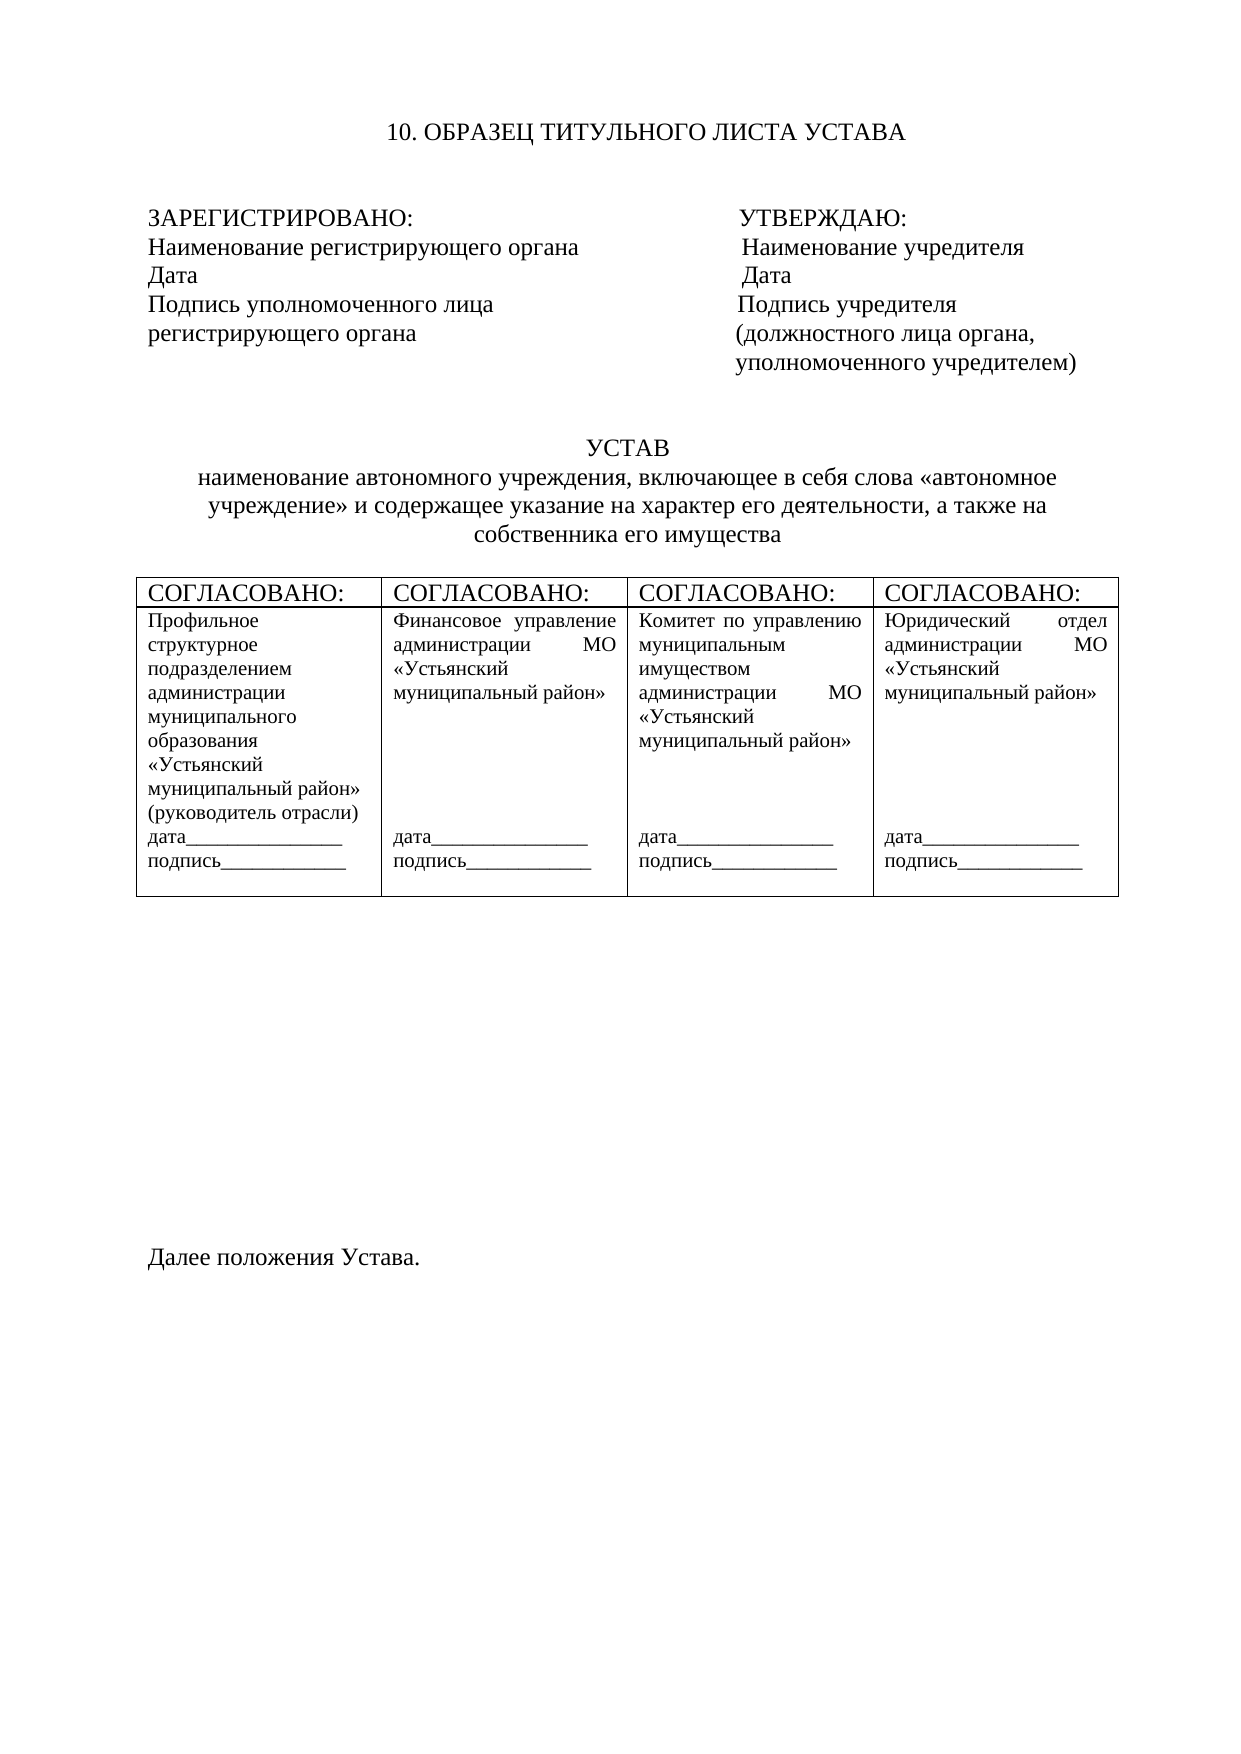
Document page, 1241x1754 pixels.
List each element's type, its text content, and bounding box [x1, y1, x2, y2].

text УСТАВ [148, 433, 1107, 462]
table_cell Комитет по управлению муниципальным имуществом администрации МО «Устьянский муниципальный район» дата_______________ подпись____________ [628, 608, 873, 896]
text регистрирующего органа (должностного лица органа, [148, 318, 1107, 347]
text наименование автономного учреждения, включающее в себя слова «автономное учреждение» и содержащее указание на характер его деятельности, а также на собственника его имущества [148, 462, 1107, 548]
table_cell Юридический отдел администрации МО «Устьянский муниципальный район» дата_______________ подпись____________ [874, 608, 1118, 896]
table_cell Профильное структурное подразделением администрации муниципального образования «Устьянский муниципальный район» (руководитель отрасли) дата_______________ подпись____________ [137, 608, 381, 896]
text 10. ОБРАЗЕЦ ТИТУЛЬНОГО ЛИСТА УСТАВА [185, 117, 1107, 145]
table_header СОГЛАСОВАНО: [874, 578, 1118, 606]
table_header СОГЛАСОВАНО: [628, 578, 873, 606]
text уполномоченного учредителем) [148, 347, 1107, 375]
text Далее положения Устава. [148, 1242, 1107, 1271]
text Наименование регистрирующего органа Наименование учредителя [148, 232, 1107, 260]
text ЗАРЕГИСТРИРОВАНО: УТВЕРЖДАЮ: [148, 203, 1107, 232]
table_header СОГЛАСОВАНО: [382, 578, 627, 606]
table_cell Финансовое управление администрации МО «Устьянский муниципальный район» дата_______________ подпись____________ [382, 608, 627, 896]
text Подпись уполномоченного лица Подпись учредителя [148, 289, 1107, 318]
table_header СОГЛАСОВАНО: [137, 578, 381, 606]
text Дата Дата [148, 260, 1107, 289]
